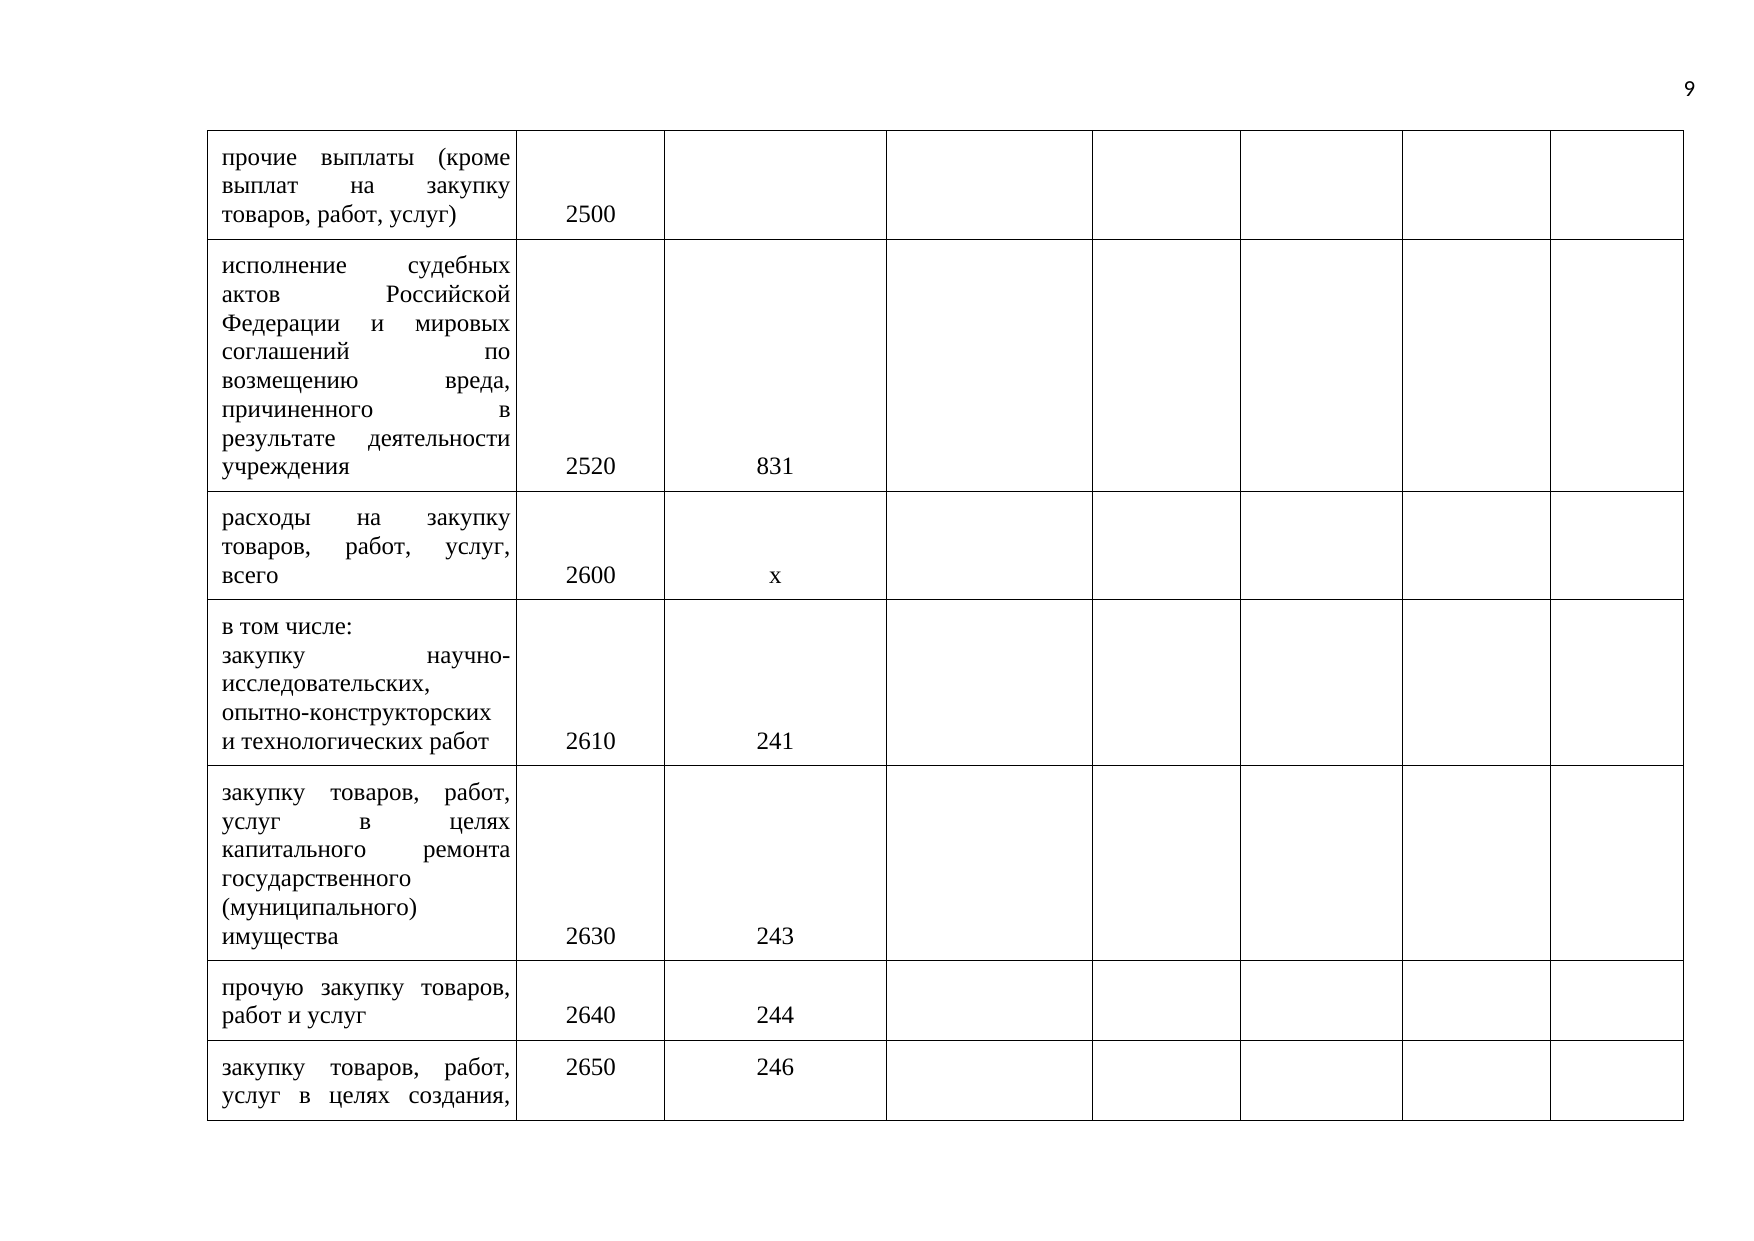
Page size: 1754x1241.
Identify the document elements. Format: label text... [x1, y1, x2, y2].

table_cell [887, 1041, 1092, 1120]
table_cell [1241, 600, 1402, 765]
table_cell [1403, 131, 1550, 238]
table_cell [887, 600, 1092, 765]
table_cell 2650 [517, 1041, 664, 1120]
table_cell [887, 766, 1092, 960]
table_cell [1551, 600, 1683, 765]
table_cell [1403, 240, 1550, 491]
table_cell 2610 [517, 600, 664, 765]
table_cell [1551, 961, 1683, 1040]
table_cell x [665, 492, 886, 599]
table_cell прочую закупку товаров, работ и услуг [208, 961, 516, 1040]
table_cell [887, 492, 1092, 599]
table_cell 246 [665, 1041, 886, 1120]
table_cell [1241, 1041, 1402, 1120]
table_cell 241 [665, 600, 886, 765]
table_cell [1241, 492, 1402, 599]
table_cell [1093, 240, 1240, 491]
table_cell [1403, 961, 1550, 1040]
table_cell [1403, 492, 1550, 599]
table_cell 243 [665, 766, 886, 960]
table_cell 2600 [517, 492, 664, 599]
table_cell 831 [665, 240, 886, 491]
table_cell 2520 [517, 240, 664, 491]
table_cell исполнение судебных актов Российской Федерации и мировых соглашений по возмещению вреда, причиненного в результате деятельности учреждения [208, 240, 516, 491]
table_cell [1403, 600, 1550, 765]
table_cell в том числе: закупку научно-исследовательских, опытно-конструкторских и технологических работ [208, 600, 516, 765]
table_cell [1093, 131, 1240, 238]
table_cell прочие выплаты (кроме выплат на закупку товаров, работ, услуг) [208, 131, 516, 238]
table_cell [1403, 766, 1550, 960]
table_cell [1241, 240, 1402, 491]
table_cell [1241, 766, 1402, 960]
table_cell [1241, 961, 1402, 1040]
table_cell [1551, 766, 1683, 960]
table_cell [208, 1041, 516, 1120]
table_cell [1403, 1041, 1550, 1120]
table_cell [1093, 1041, 1240, 1120]
table_cell [1093, 492, 1240, 599]
table_cell 2630 [517, 766, 664, 960]
table_cell закупку товаров, работ, услуг в целях капитального ремонта государственного (муниципального) имущества [208, 766, 516, 960]
table_cell [1551, 240, 1683, 491]
table_cell 2640 [517, 961, 664, 1040]
table_cell [1093, 600, 1240, 765]
table_cell [887, 240, 1092, 491]
table_cell [1093, 766, 1240, 960]
table_cell [665, 131, 886, 238]
table_cell [887, 131, 1092, 238]
table_cell расходы на закупку товаров, работ, услуг, всего [208, 492, 516, 599]
table_cell [1241, 131, 1402, 238]
table_cell 244 [665, 961, 886, 1040]
table_cell [887, 961, 1092, 1040]
table_cell [1551, 492, 1683, 599]
table_cell [1551, 131, 1683, 238]
table_cell 2500 [517, 131, 664, 238]
table_cell [1093, 961, 1240, 1040]
table_cell [1551, 1041, 1683, 1120]
